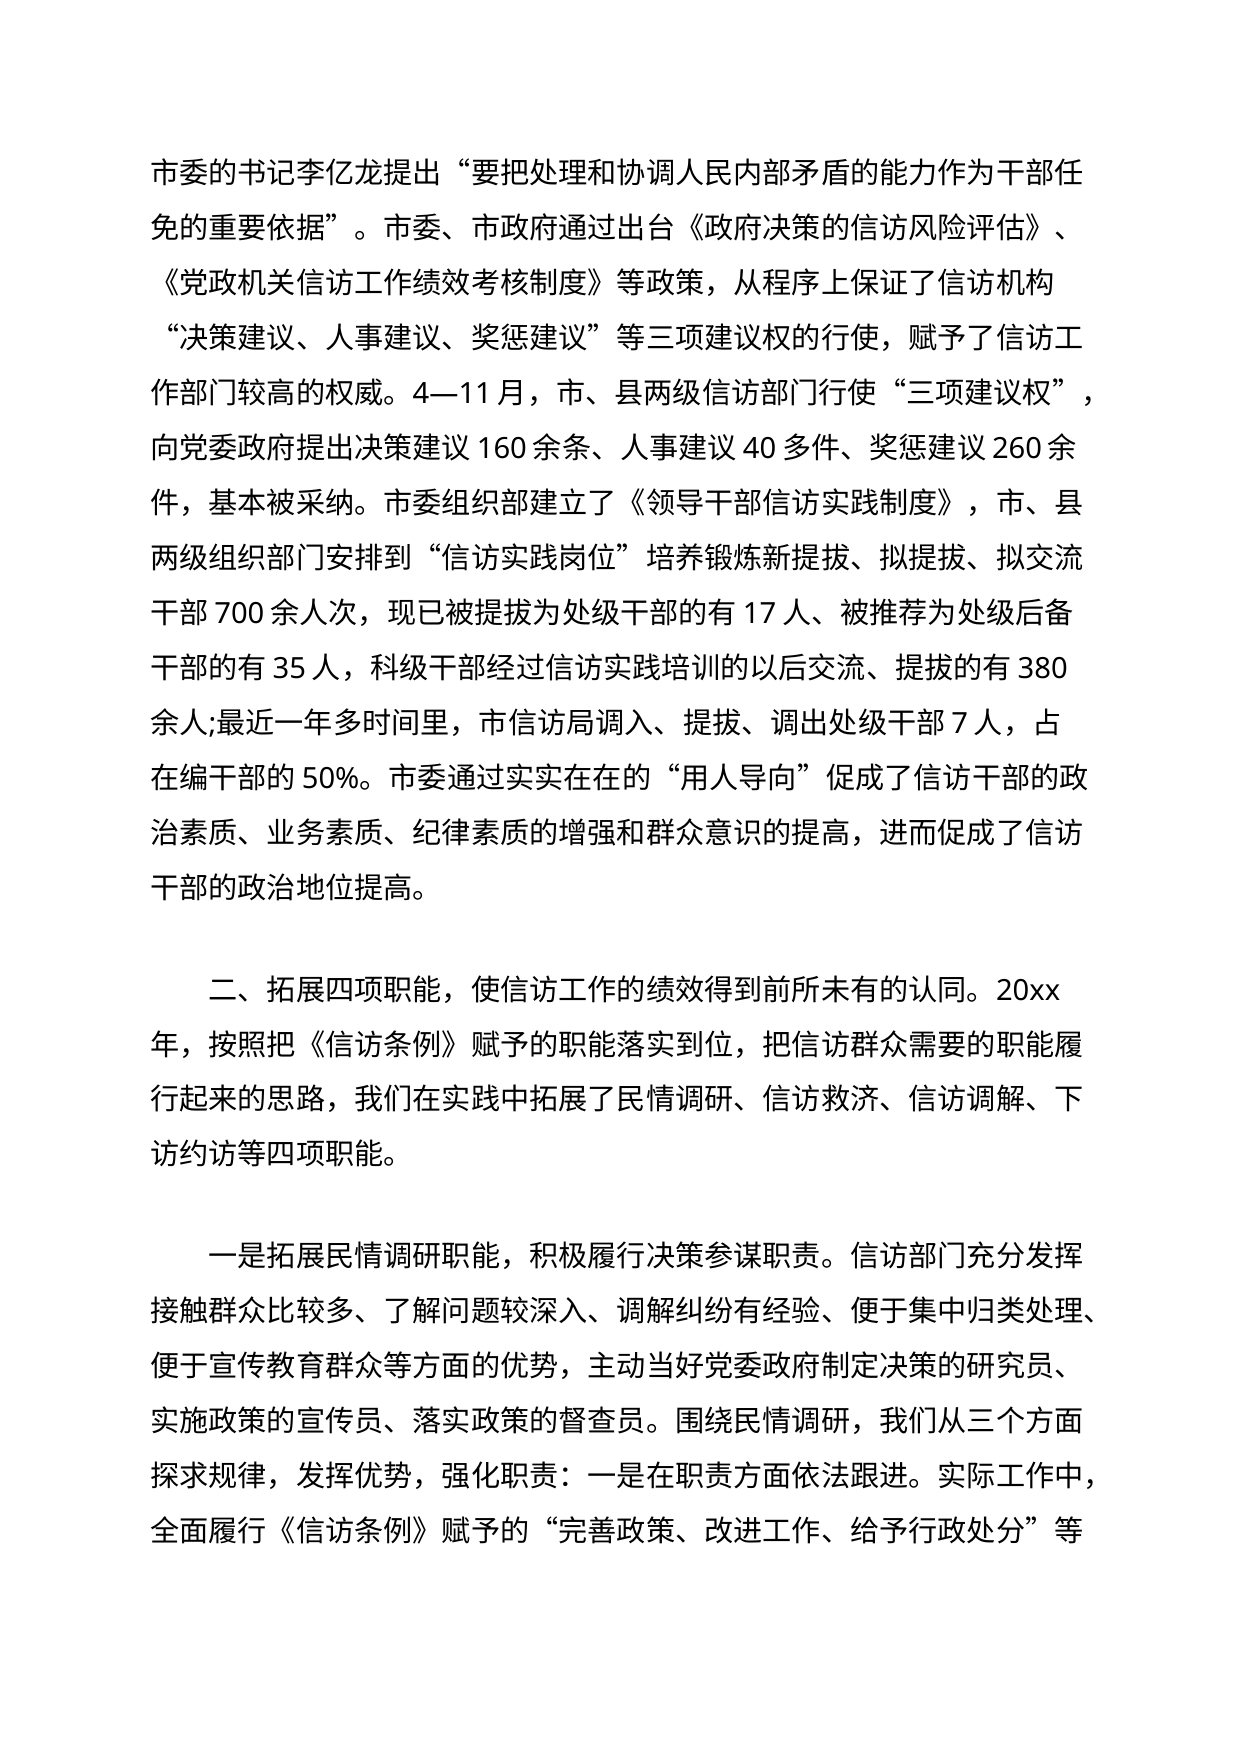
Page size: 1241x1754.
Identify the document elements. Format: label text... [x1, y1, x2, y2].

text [150, 150, 1090, 907]
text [150, 1233, 1090, 1549]
text 二、拓展四项职能，使信访工作的绩效得到前所未有的认同。20xx年，按照把《信访条例》赋予的职能落实到位，把信访群众需要的职能履行起来的思路，我们在实践中拓展了民情调研、信访救济、信访调解、下访约访等四项职能。 [150, 966, 1090, 1173]
